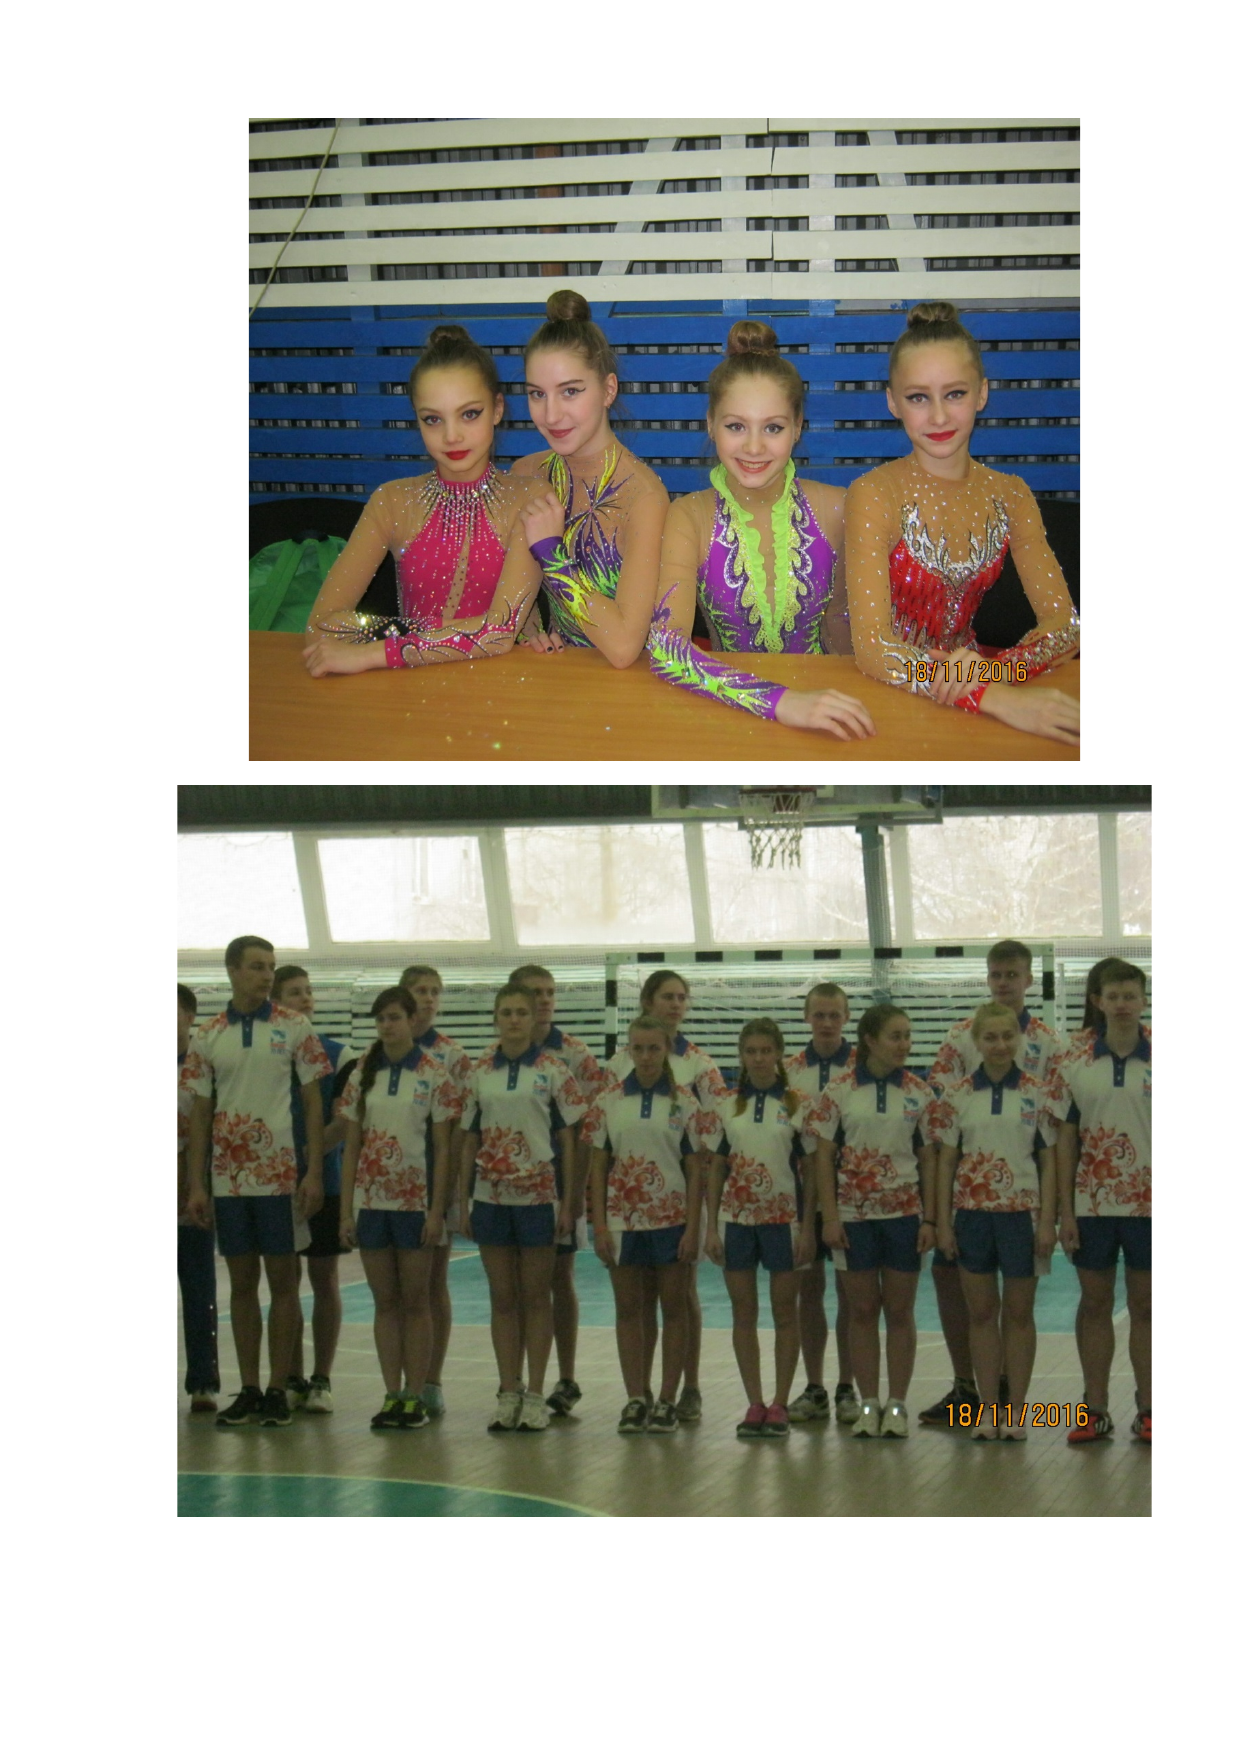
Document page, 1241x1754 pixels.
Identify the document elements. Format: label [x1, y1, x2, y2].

picture [177, 785, 1152, 1517]
picture [248, 118, 1080, 761]
